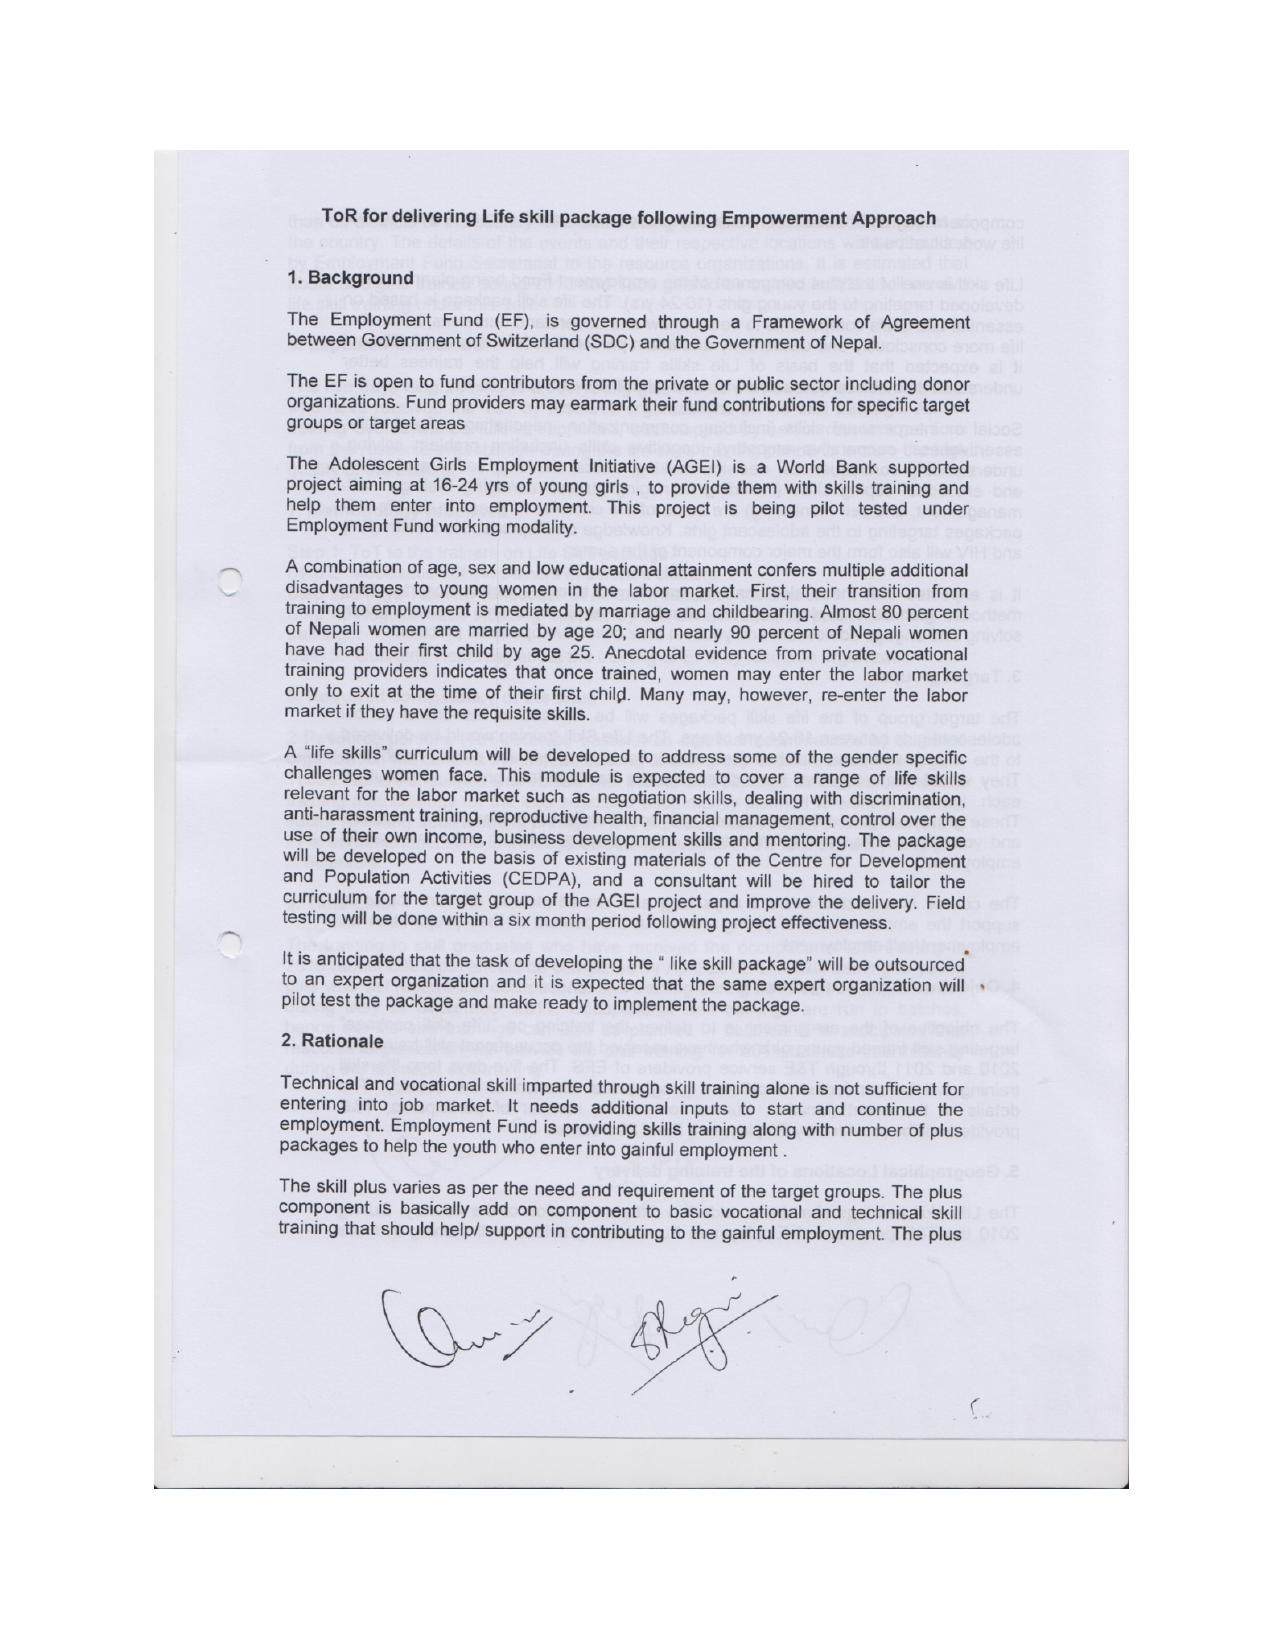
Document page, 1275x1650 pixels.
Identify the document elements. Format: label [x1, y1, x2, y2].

picture [155, 151, 1129, 1487]
